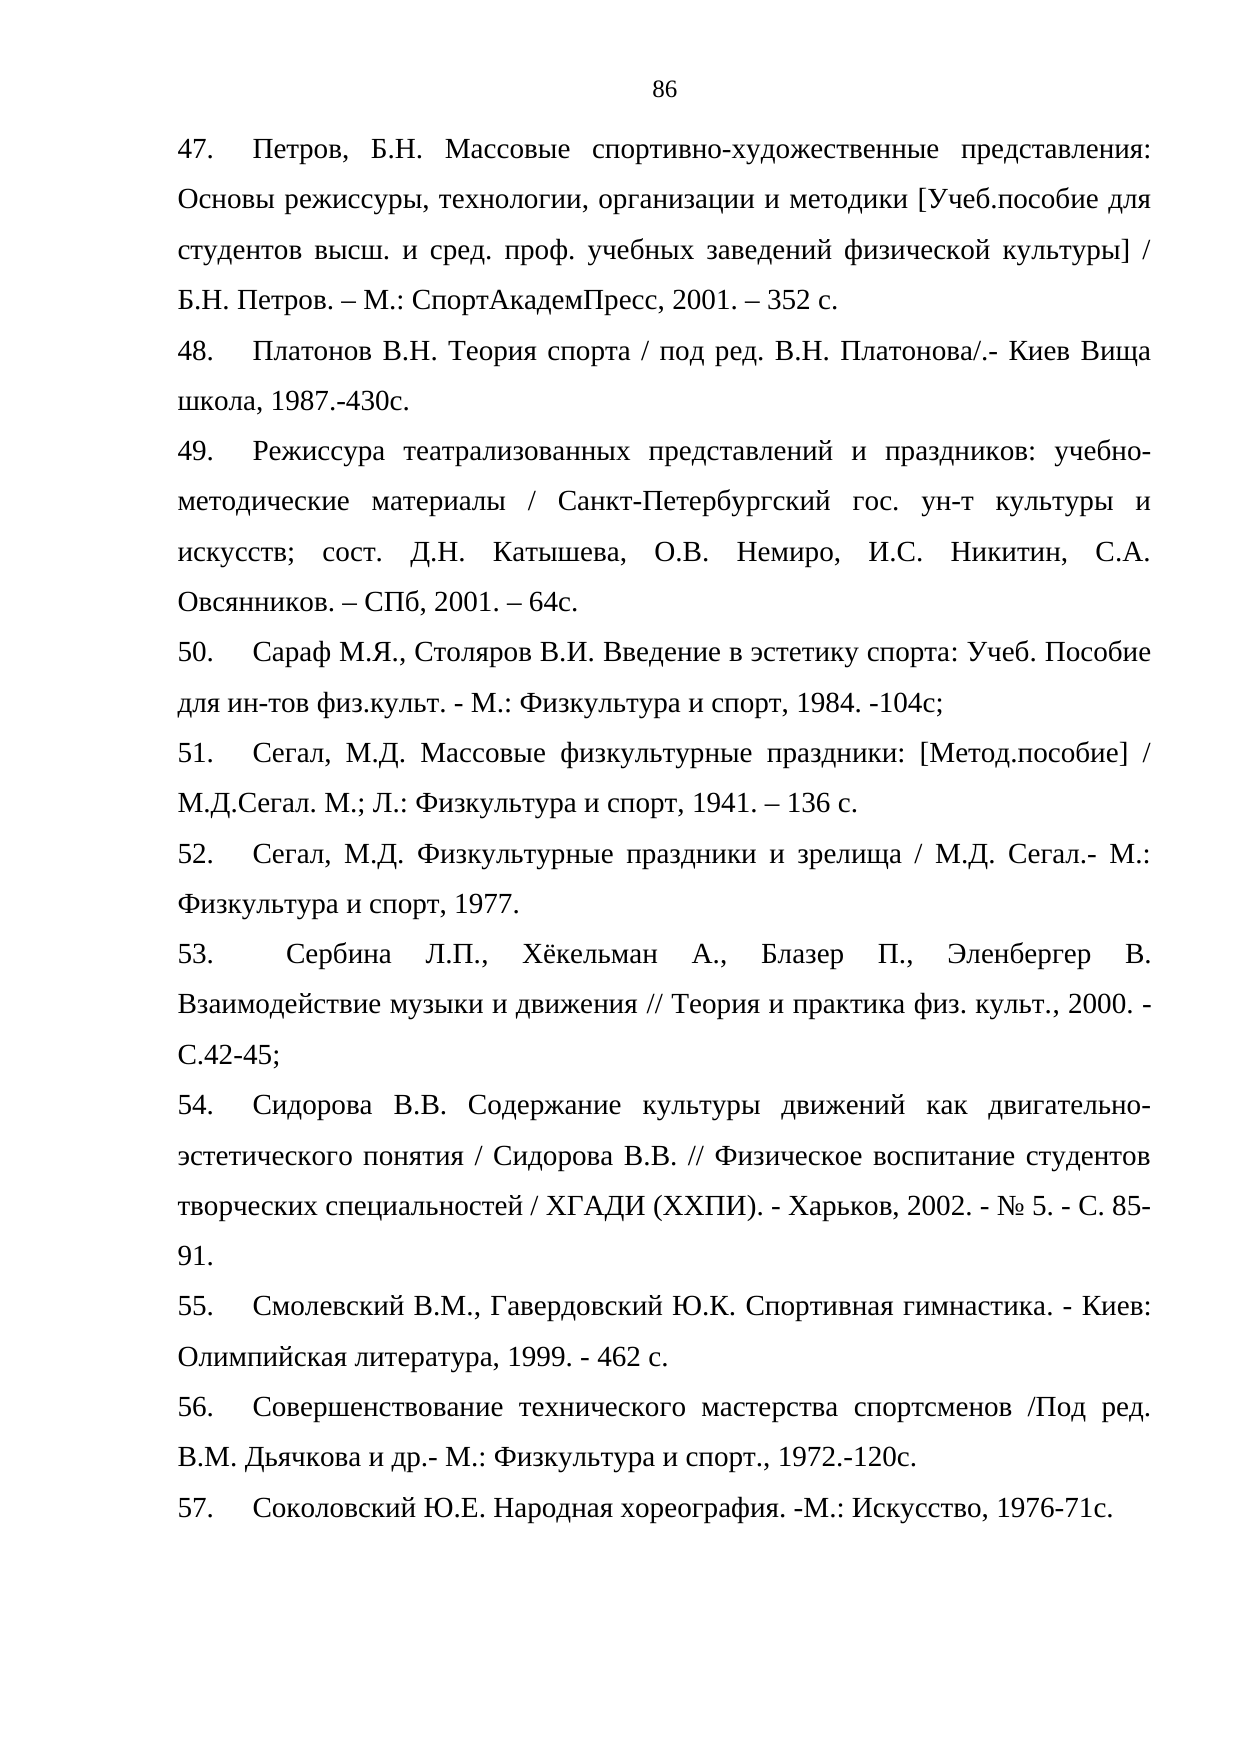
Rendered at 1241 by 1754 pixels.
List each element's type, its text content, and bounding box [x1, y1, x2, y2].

list Смолевский В.М., Гавердовский Ю.К. Спортивная гимнастика. - Киев: Олимпийская литература, 1999. - 462 с. [177, 1288, 1152, 1372]
list Режиссура театрализованных представлений и праздников: учебно-методические материалы / Санкт-Петербургский гос. ун-т культуры и искусств; сост. Д.Н. Катышева, О.В. Немиро, И.С. Никитин, С.А. Овсянников. – СПб, 2001. – 64с. [177, 433, 1152, 618]
list Сегал, М.Д. Массовые физкультурные праздники: [Метод.пособие] / М.Д.Сегал. М.; Л.: Физкультура и спорт, 1941. – 136 с. [177, 735, 1152, 819]
list Сидорова В.В. Содержание культуры движений как двигательно-эстетического понятия / Сидорова В.В. // Физическое воспитание студентов творческих специальностей / ХГАДИ (ХХПИ). - Харьков, 2002. - № 5. - С. 85-91. [177, 1087, 1152, 1272]
list Совершенствование технического мастерства спортсменов /Под ред. В.М. Дьячкова и др.- М.: Физкультура и спорт., 1972.-120с. [177, 1389, 1152, 1473]
list Платонов В.Н. Теория спорта / под ред. В.Н. Платонова/.- Киев Вища школа, 1987.-430с. [177, 333, 1152, 416]
list Соколовский Ю.Е. Народная хореография. -М.: Искусство, 1976-71с. [177, 1490, 1152, 1523]
list Сараф М.Я., Столяров В.И. Введение в эстетику спорта: Учеб. Пособие для ин-тов физ.культ. - М.: Физкультура и спорт, 1984. -104с; [177, 634, 1152, 718]
list Петров, Б.Н. Массовые спортивно-художественные представления: Основы режиссуры, технологии, организации и методики [Учеб.пособие для студентов высш. и сред. проф. учебных заведений физической культуры] / Б.Н. Петров. – М.: СпортАкадемПресс, 2001. – 352 с. [177, 131, 1152, 316]
list Сегал, М.Д. Физкультурные праздники и зрелища / М.Д. Сегал.- М.: Физкультура и спорт, 1977. [177, 836, 1152, 919]
list Сербина Л.П., Хёкельман А., Блазер П., Эленбергер В. Взаимодействие музыки и движения // Теория и практика физ. культ., 2000. -С.42-45; [177, 936, 1152, 1071]
